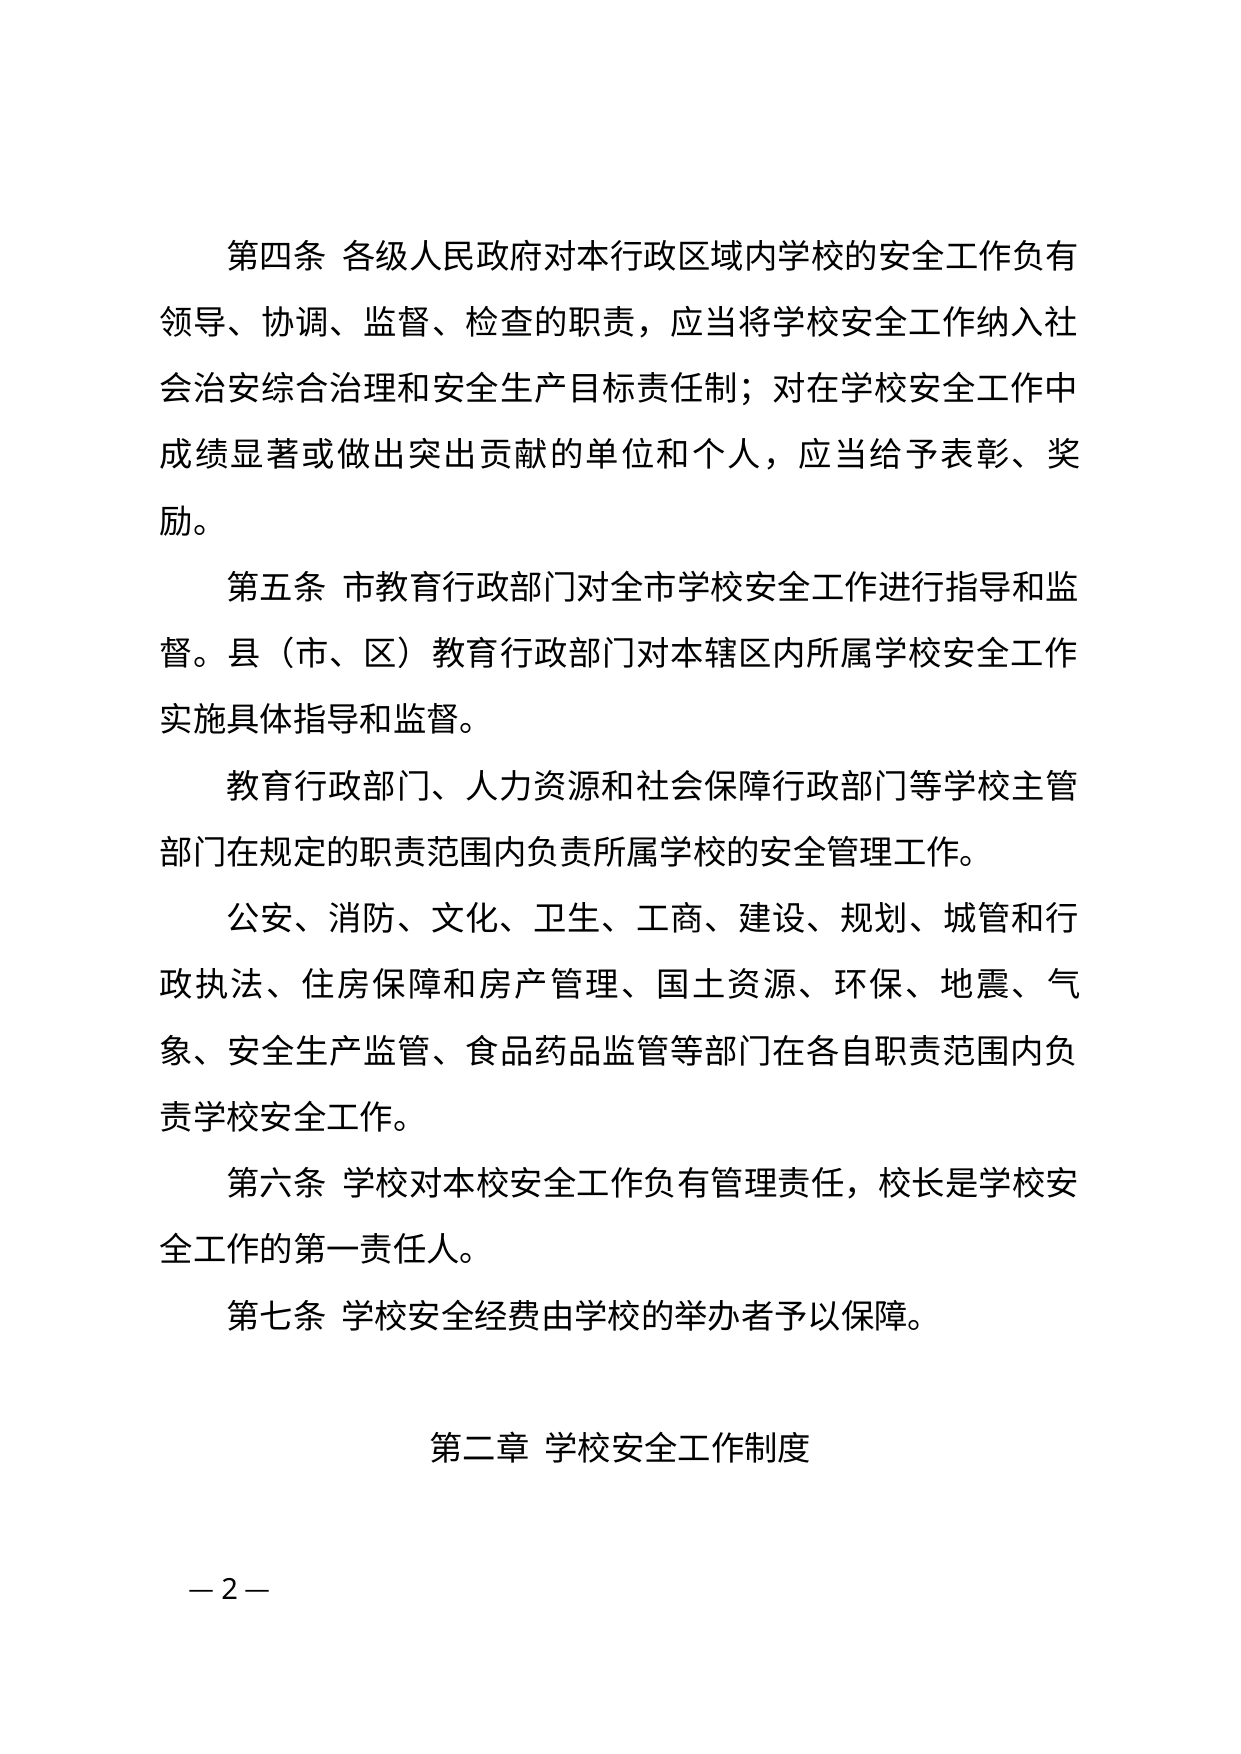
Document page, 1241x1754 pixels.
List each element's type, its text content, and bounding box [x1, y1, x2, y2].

text 公安、消防、文化、卫生、工商、建设、规划、城管和行政执法、住房保障和房产管理、国土资源、环保、地震、气象、安全生产监管、食品药品监管等部门在各自职责范围内负责学校安全工作。 [159, 883, 1081, 1148]
text 第四条 各级人民政府对本行政区域内学校的安全工作负有领导、协调、监督、检查的职责，应当将学校安全工作纳入社会治安综合治理和安全生产目标责任制；对在学校安全工作中成绩显著或做出突出贡献的单位和个人，应当给予表彰、奖励。 [159, 220, 1081, 552]
text 第七条 学校安全经费由学校的举办者予以保障。 [159, 1280, 1081, 1347]
text 第六条 学校对本校安全工作负有管理责任，校长是学校安全工作的第一责任人。 [159, 1148, 1081, 1280]
text 第二章 学校安全工作制度 [159, 1413, 1081, 1479]
text 第五条 市教育行政部门对全市学校安全工作进行指导和监督。县（市、区）教育行政部门对本辖区内所属学校安全工作实施具体指导和监督。 [159, 552, 1081, 750]
text 教育行政部门、人力资源和社会保障行政部门等学校主管部门在规定的职责范围内负责所属学校的安全管理工作。 [159, 750, 1081, 883]
